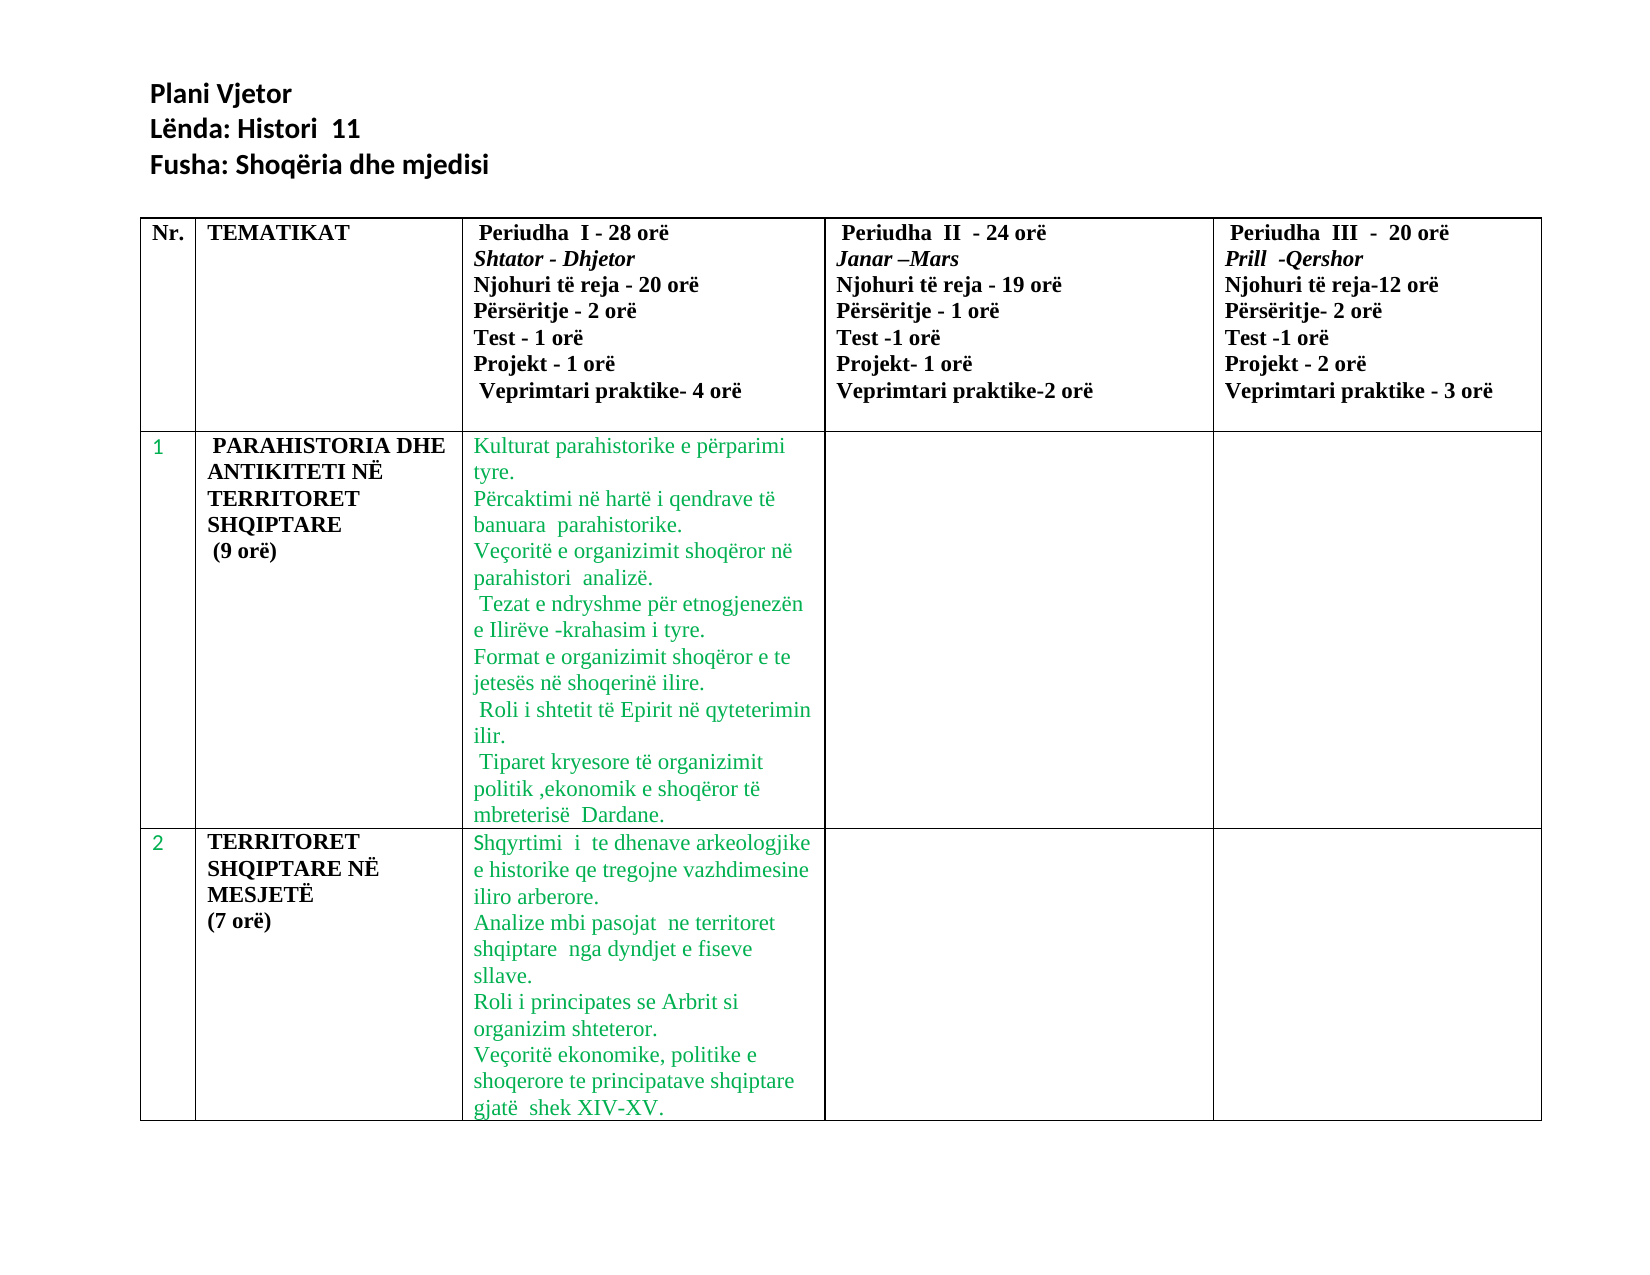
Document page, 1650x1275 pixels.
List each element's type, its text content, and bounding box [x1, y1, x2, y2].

table_header Periudha III - 20 orë Prill -Qershor Njohuri të reja-12 orë Përsëritje- 2 orë Test -1 orë Projekt - 2 orë Veprimtari praktike - 3 orë [1214, 219, 1541, 431]
table_cell PARAHISTORIA DHE ANTIKITETI NË TERRITORET SHQIPTARE (9 orë) [196, 432, 462, 827]
table_cell 1 [141, 432, 195, 827]
table_cell Kulturat parahistorike e përparimi tyre. Përcaktimi në hartë i qendrave të banuara parahistorike. Veçoritë e organizimit shoqëror në parahistori analizë. Tezat e ndryshme për etnogjenezën e Ilirëve -krahasim i tyre. Format e organizimit shoqëror e te jetesës në shoqerinë ilire. Roli i shtetit të Epirit në qyteterimin ilir. Tiparet kryesore të organizimit politik ,ekonomik e shoqëror të mbreterisë Dardane. [463, 432, 824, 827]
table_header TEMATIKAT [196, 219, 462, 431]
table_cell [196, 829, 462, 1120]
table_cell [1214, 829, 1541, 1120]
table_cell [826, 829, 1213, 1120]
table_header Periudha I - 28 orë Shtator - Dhjetor Njohuri të reja - 20 orë Përsëritje - 2 orë Test - 1 orë Projekt - 1 orë Veprimtari praktike- 4 orë [463, 219, 824, 431]
table_cell 2 [141, 829, 195, 1120]
table_header Nr. [141, 219, 195, 431]
table_cell [826, 432, 1213, 827]
table_cell [1214, 432, 1541, 827]
table_header Periudha II - 24 orë Janar –Mars Njohuri të reja - 19 orë Përsëritje - 1 orë Test -1 orë Projekt- 1 orë Veprimtari praktike-2 orë [826, 219, 1213, 431]
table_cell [463, 829, 824, 1120]
